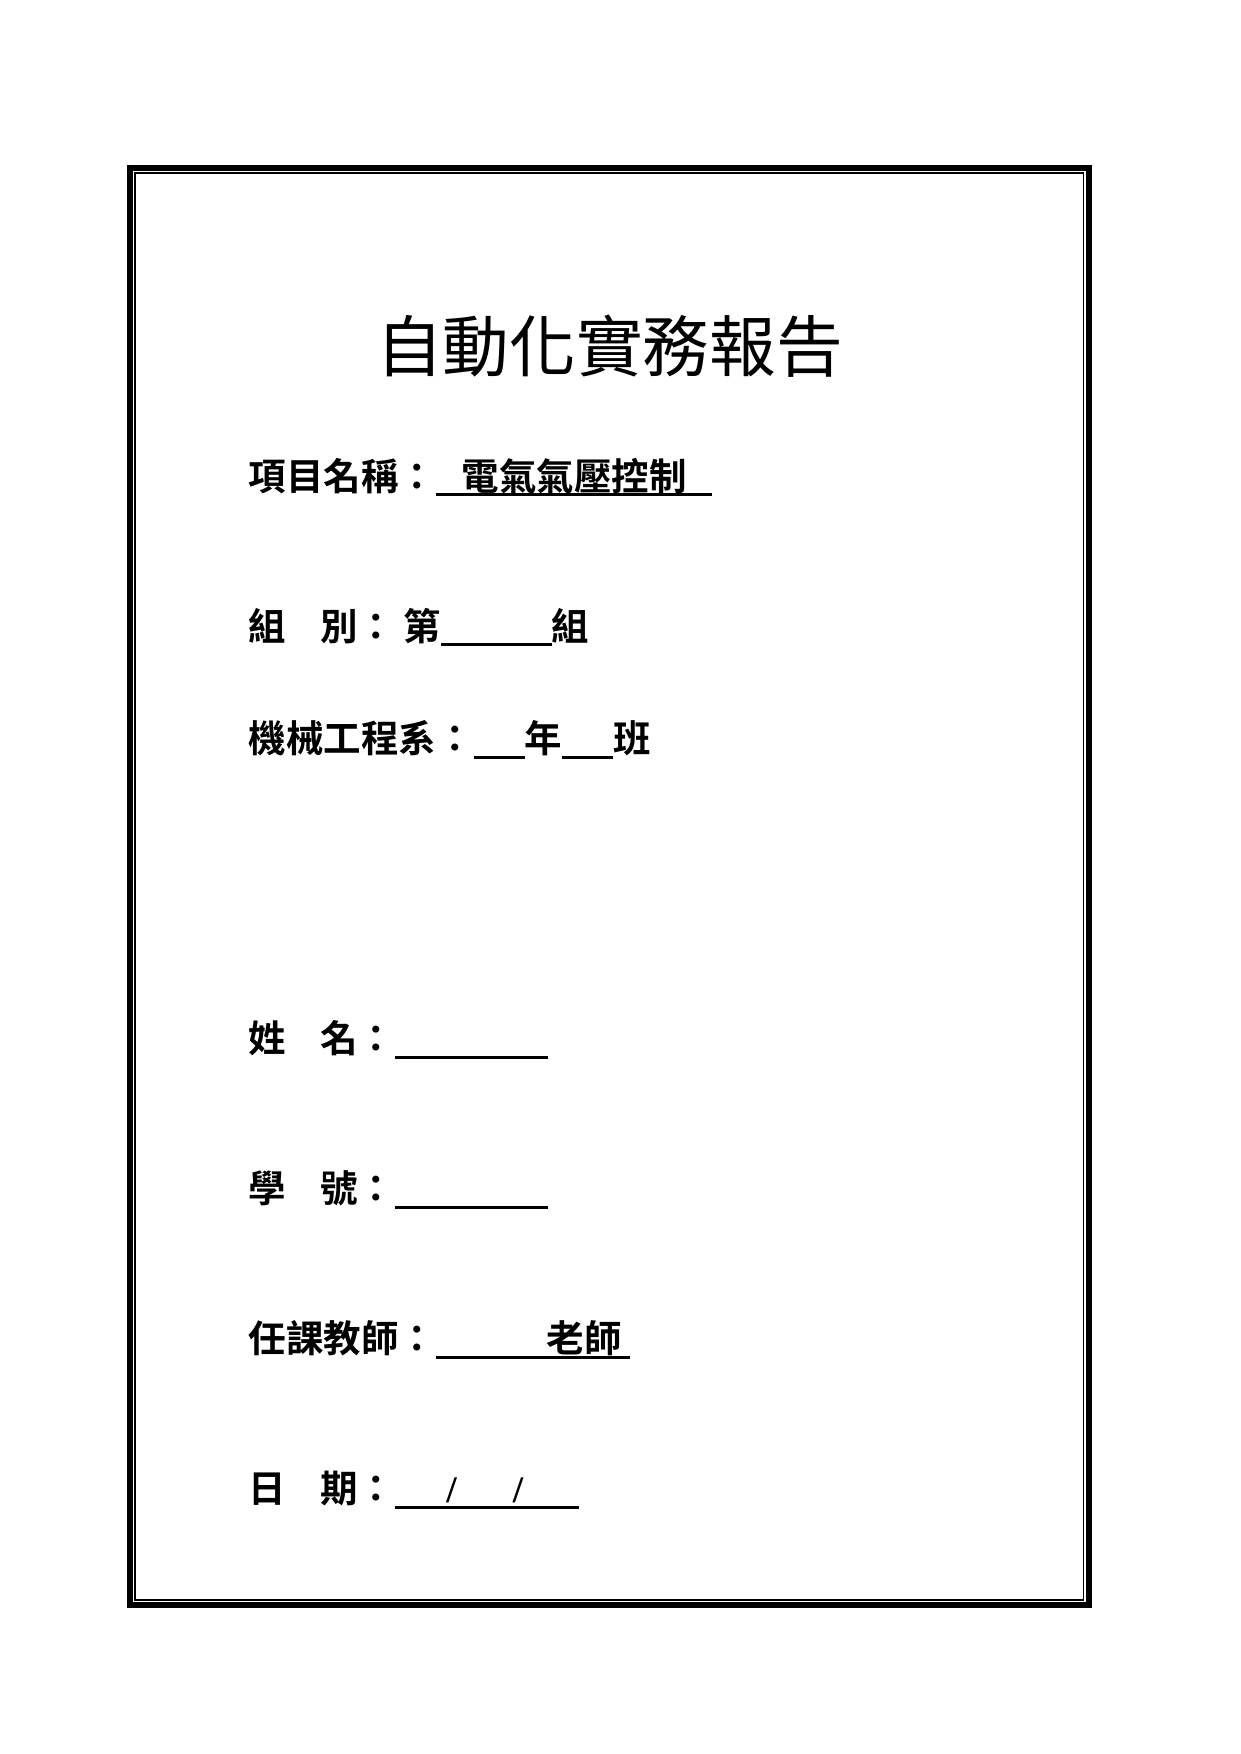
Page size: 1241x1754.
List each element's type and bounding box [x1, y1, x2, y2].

table_header [136, 174, 1083, 1599]
